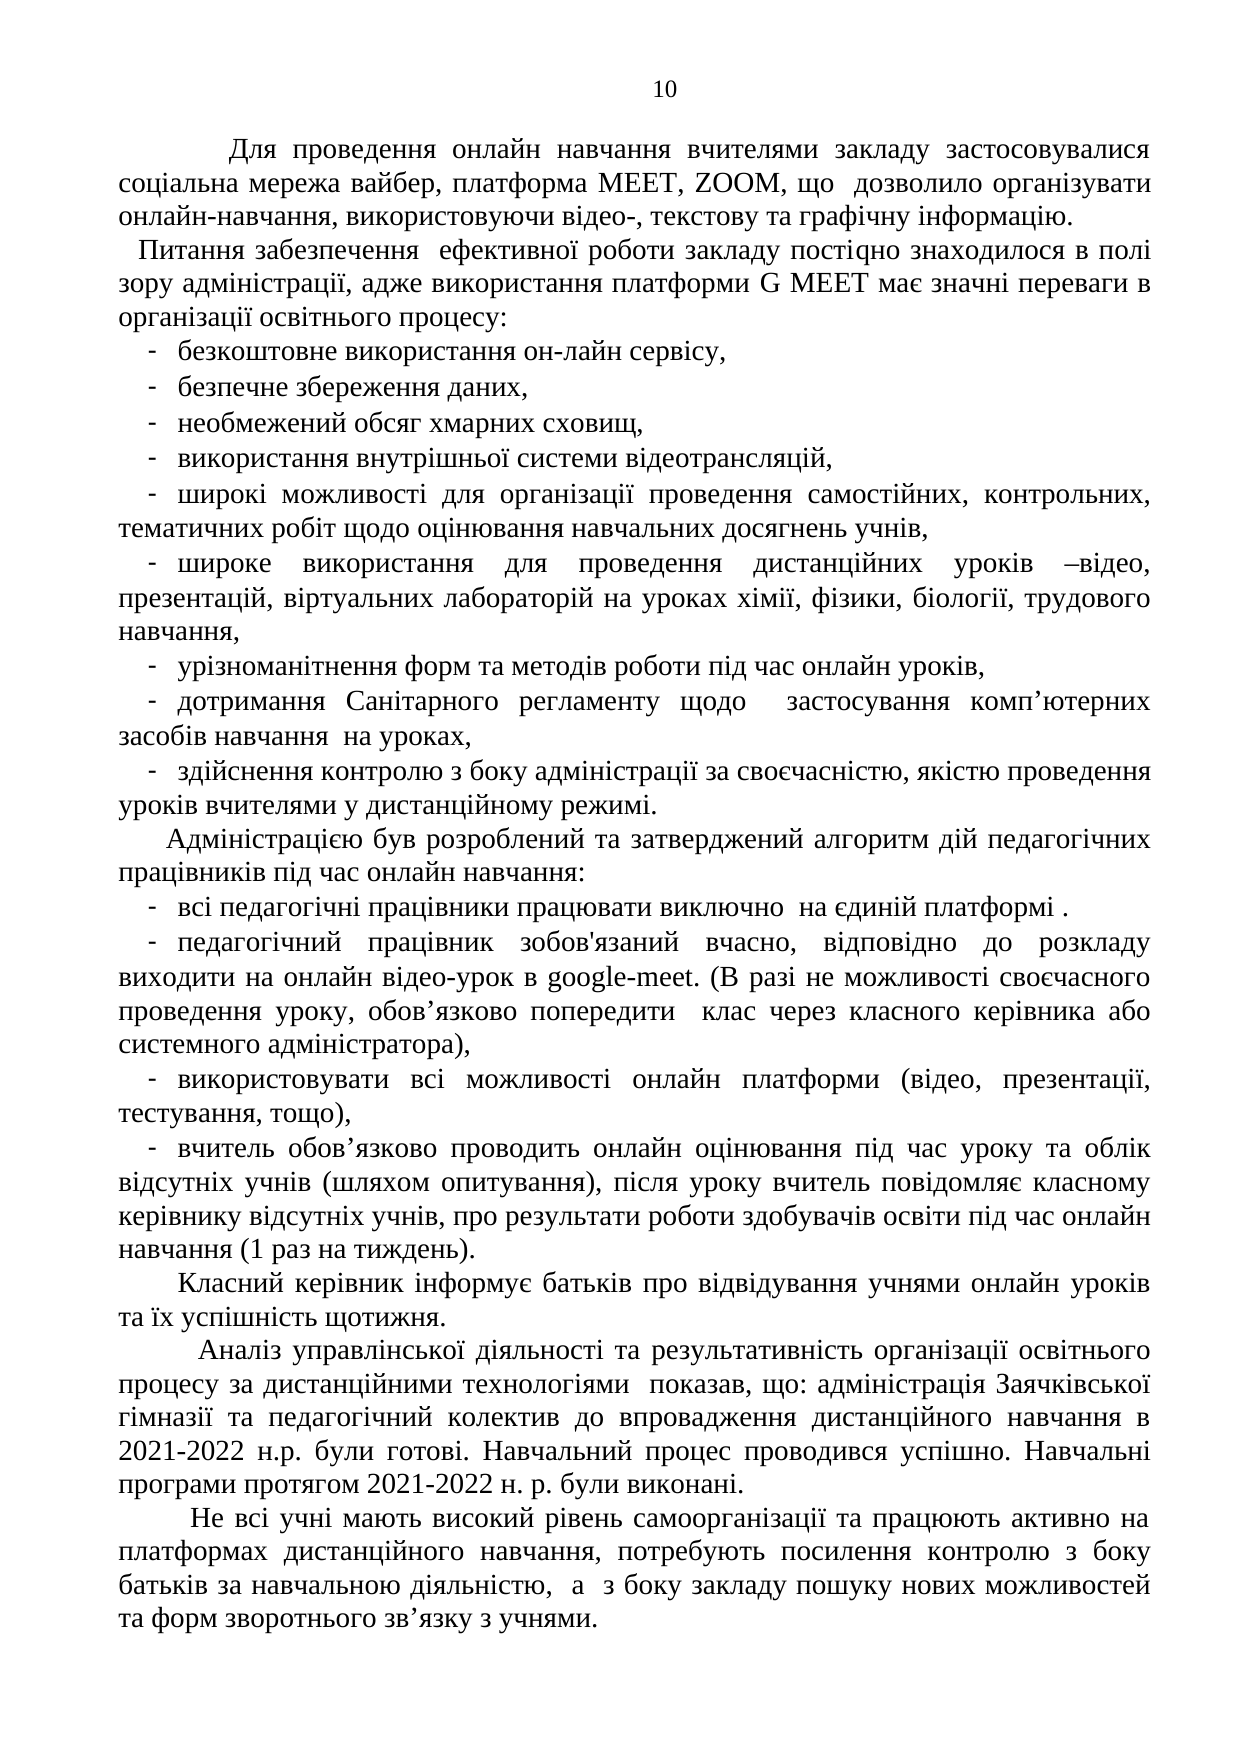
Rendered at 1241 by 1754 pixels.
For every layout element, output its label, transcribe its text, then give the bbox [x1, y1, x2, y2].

list використовувати всі можливості онлайн платформи (відео, презентації, тестування, тощо), [118, 1060, 1152, 1129]
list дотримання Санітарного регламенту щодо застосування комп’ютерних засобів навчання на уроках, [118, 682, 1152, 752]
text Адміністрацією був розроблений та затверджений алгоритм дій педагогічних працівників під час онлайн навчання: [118, 821, 1152, 888]
list вчитель обов’язково проводить онлайн оцінювання під час уроку та облік відсутніх учнів (шляхом опитування), після уроку вчитель повідомляє класному керівнику відсутніх учнів, про результати роботи здобувачів освіти під час онлайн навчання (1 раз на тиждень). [118, 1129, 1152, 1265]
list необмежений обсяг хмарних сховищ, [118, 404, 1152, 439]
list широке використання для проведення дистанційних уроків –відео, презентацій, віртуальних лабораторій на уроках хімії, фізики, біології, трудового навчання, [118, 544, 1152, 647]
text Аналіз управлінської діяльності та результативність організації освітнього процесу за дистанційними технологіями показав, що: адміністрація Заячківської гімназії та педагогічний колектив до впровадження дистанційного навчання в 2021-2022 н.р. були готові. Навчальний процес проводився успішно. Навчальні програми протягом 2021-2022 н. р. були виконані. [118, 1332, 1152, 1500]
list здійснення контролю з боку адміністрації за своєчасністю, якістю проведення уроків вчителями у дистанційному режимі. [118, 752, 1152, 821]
list всі педагогічні працівники працювати виключно на єдиній платформі . [118, 888, 1152, 923]
list безкоштовне використання он-лайн сервісу, [118, 332, 1152, 368]
text Для проведення онлайн навчання вчителями закладу застосовувалися соціальна мережа вайбер, платформа MEET, ZOOM, що дозволило організувати онлайн-навчання, використовуючи відео-, текстову та графічну інформацію. [118, 131, 1152, 232]
text Класний керівник інформує батьків про відвідування учнями онлайн уроків та їх успішність щотижня. [118, 1265, 1152, 1332]
list безпечне збереження даних, [118, 368, 1152, 404]
list використання внутрішньої системи відеотрансляцій, [118, 439, 1152, 475]
text Не всі учні мають високий рівень самоорганізації та працюють активно на платформах дистанційного навчання, потребують посилення контролю з боку батьків за навчальною діяльністю, а з боку закладу пошуку нових можливостей та форм зворотнього зв’язку з учнями. [118, 1500, 1152, 1634]
list урізноманітнення форм та методів роботи під час онлайн уроків, [118, 647, 1152, 682]
list широкі можливості для організації проведення самостійних, контрольних, тематичних робіт щодо оцінювання навчальних досягнень учнів, [118, 475, 1152, 544]
text Питання забезпечення ефективної роботи закладу постіqно знаходилося в полі зору адміністрації, адже використання платформи G MEET має значні переваги в організації освітнього процесу: [118, 232, 1152, 332]
list педагогічний працівник зобов'язаний вчасно, відповідно до розкладу виходити на онлайн відео-урок в google-meet. (В разі не можливості своєчасного проведення уроку, обов’язково попередити клас через класного керівника або системного адміністратора), [118, 923, 1152, 1060]
